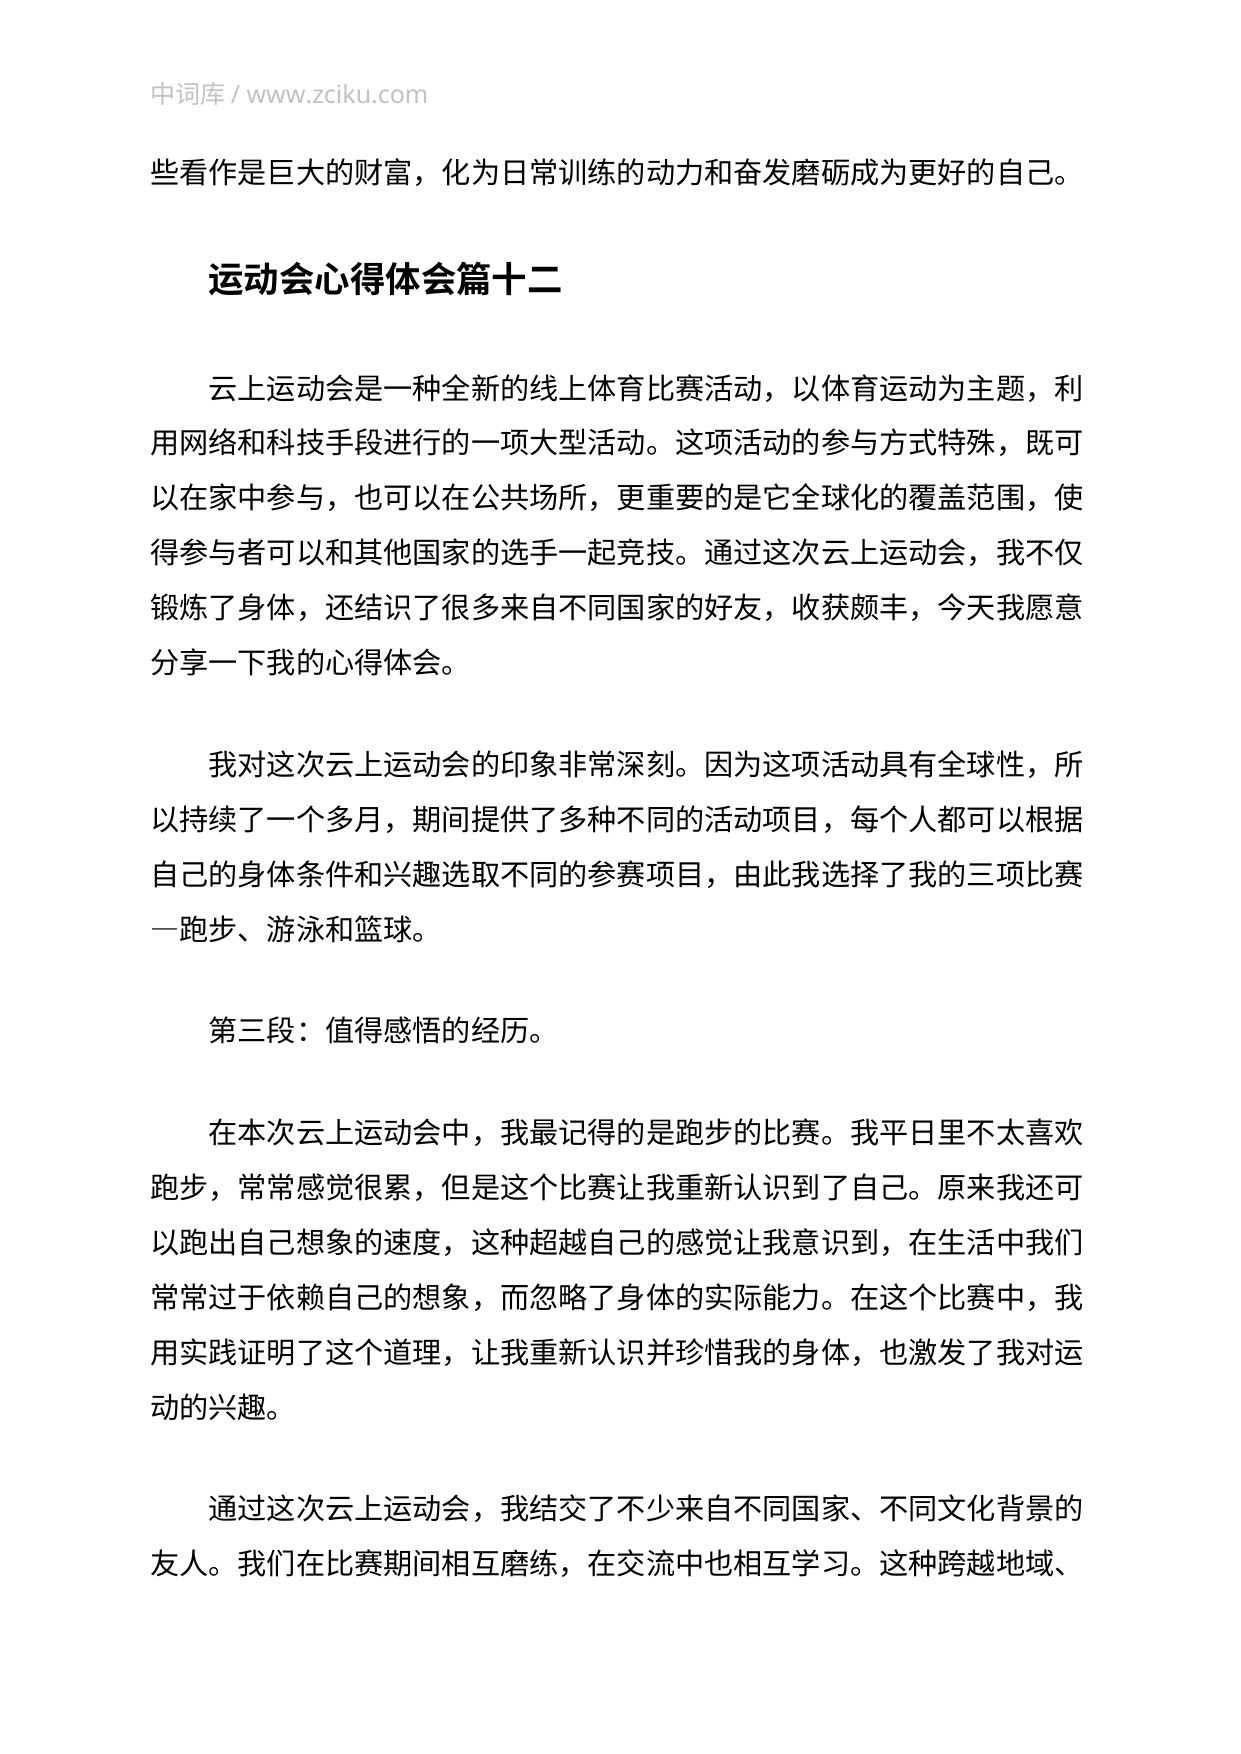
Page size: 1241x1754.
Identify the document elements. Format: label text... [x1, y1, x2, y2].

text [150, 150, 1090, 192]
text 第三段：值得感悟的经历。 [150, 1008, 1090, 1050]
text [150, 1486, 1090, 1583]
text 运动会心得体会篇十二 [150, 252, 1090, 303]
text 我对这次云上运动会的印象非常深刻。因为这项活动具有全球性，所以持续了一个多月，期间提供了多种不同的活动项目，每个人都可以根据自己的身体条件和兴趣选取不同的参赛项目，由此我选择了我的三项比赛—跑步、游泳和篮球。 [150, 741, 1090, 948]
text 在本次云上运动会中，我最记得的是跑步的比赛。我平日里不太喜欢跑步，常常感觉很累，但是这个比赛让我重新认识到了自己。原来我还可以跑出自己想象的速度，这种超越自己的感觉让我意识到，在生活中我们常常过于依赖自己的想象，而忽略了身体的实际能力。在这个比赛中，我用实践证明了这个道理，让我重新认识并珍惜我的身体，也激发了我对运动的兴趣。 [150, 1110, 1090, 1426]
text 云上运动会是一种全新的线上体育比赛活动，以体育运动为主题，利用网络和科技手段进行的一项大型活动。这项活动的参与方式特殊，既可以在家中参与，也可以在公共场所，更重要的是它全球化的覆盖范围，使得参与者可以和其他国家的选手一起竞技。通过这次云上运动会，我不仅锻炼了身体，还结识了很多来自不同国家的好友，收获颇丰，今天我愿意分享一下我的心得体会。 [150, 365, 1090, 682]
